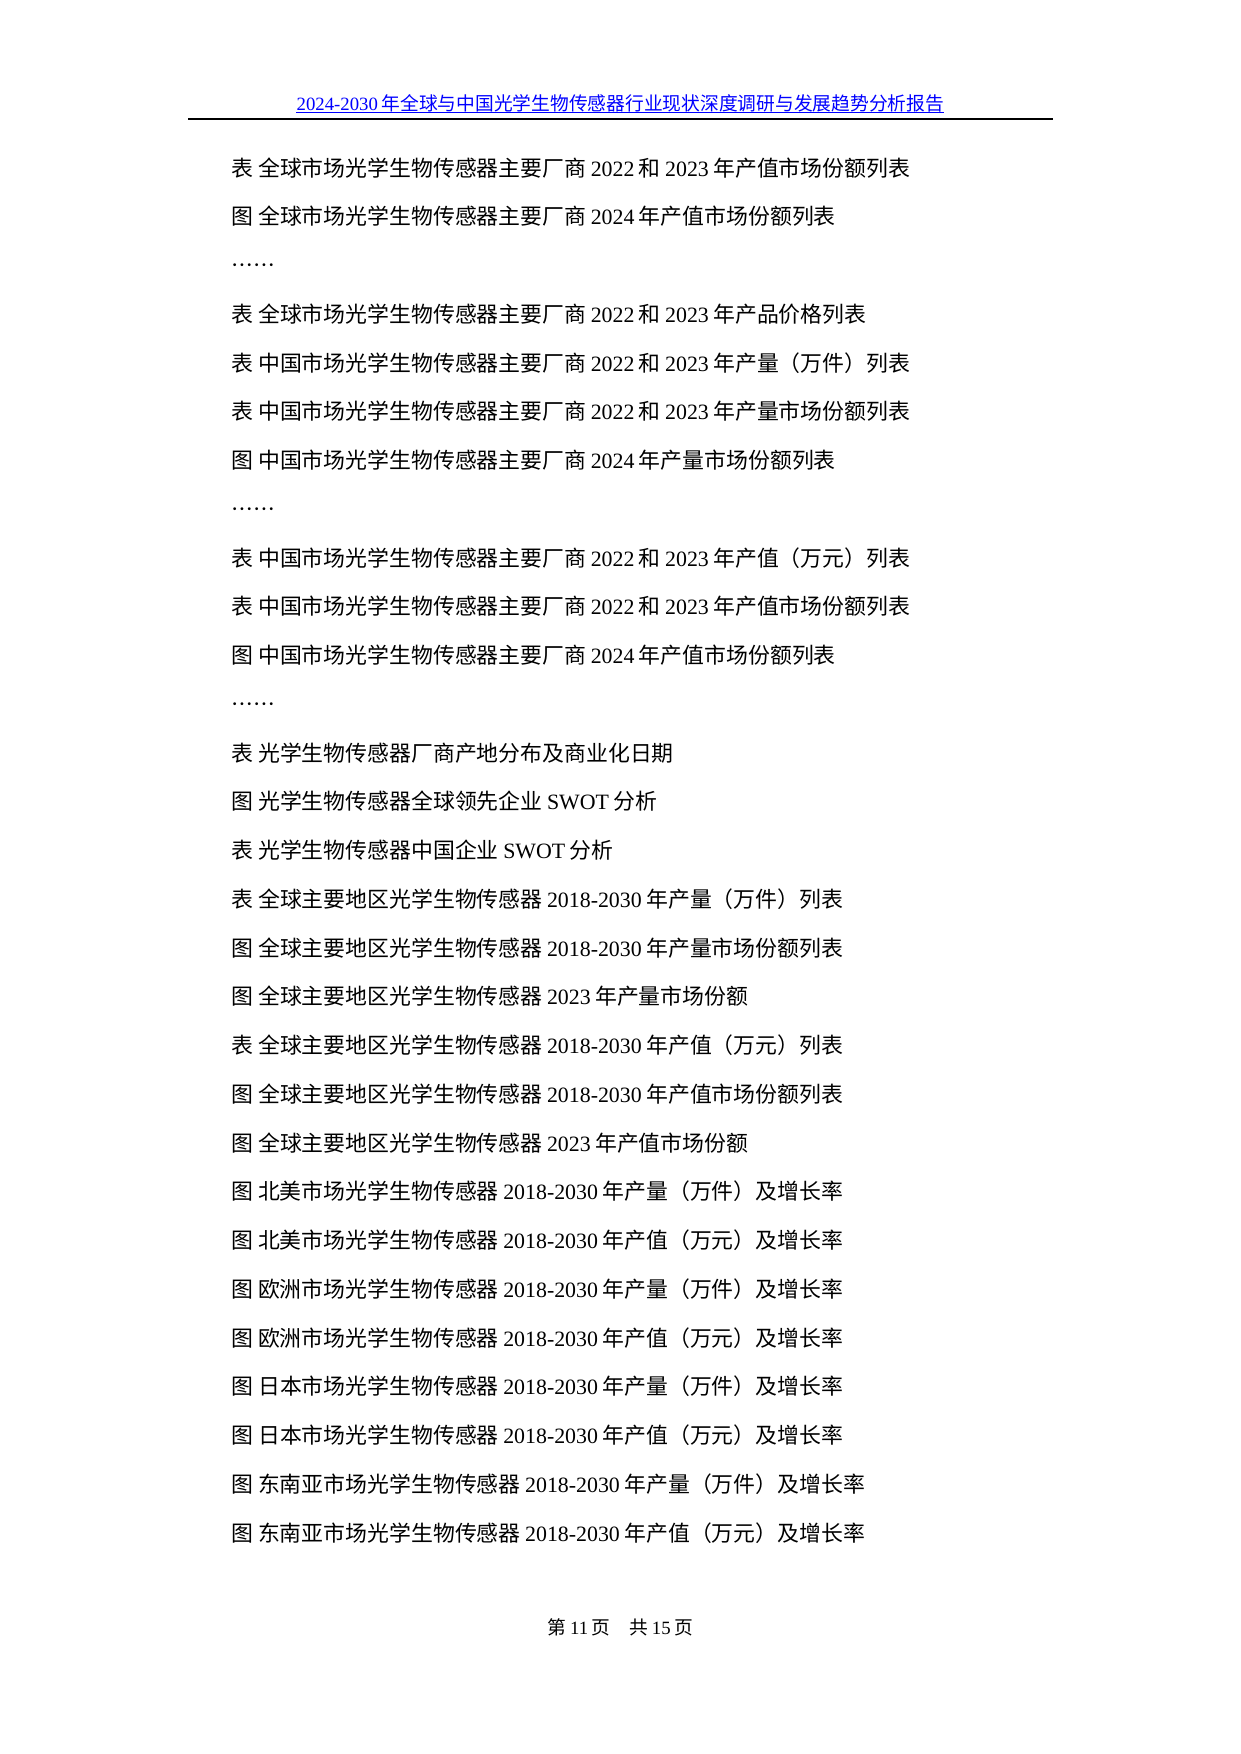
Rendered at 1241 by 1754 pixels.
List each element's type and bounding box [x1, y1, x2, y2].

text [187, 150, 1053, 1548]
